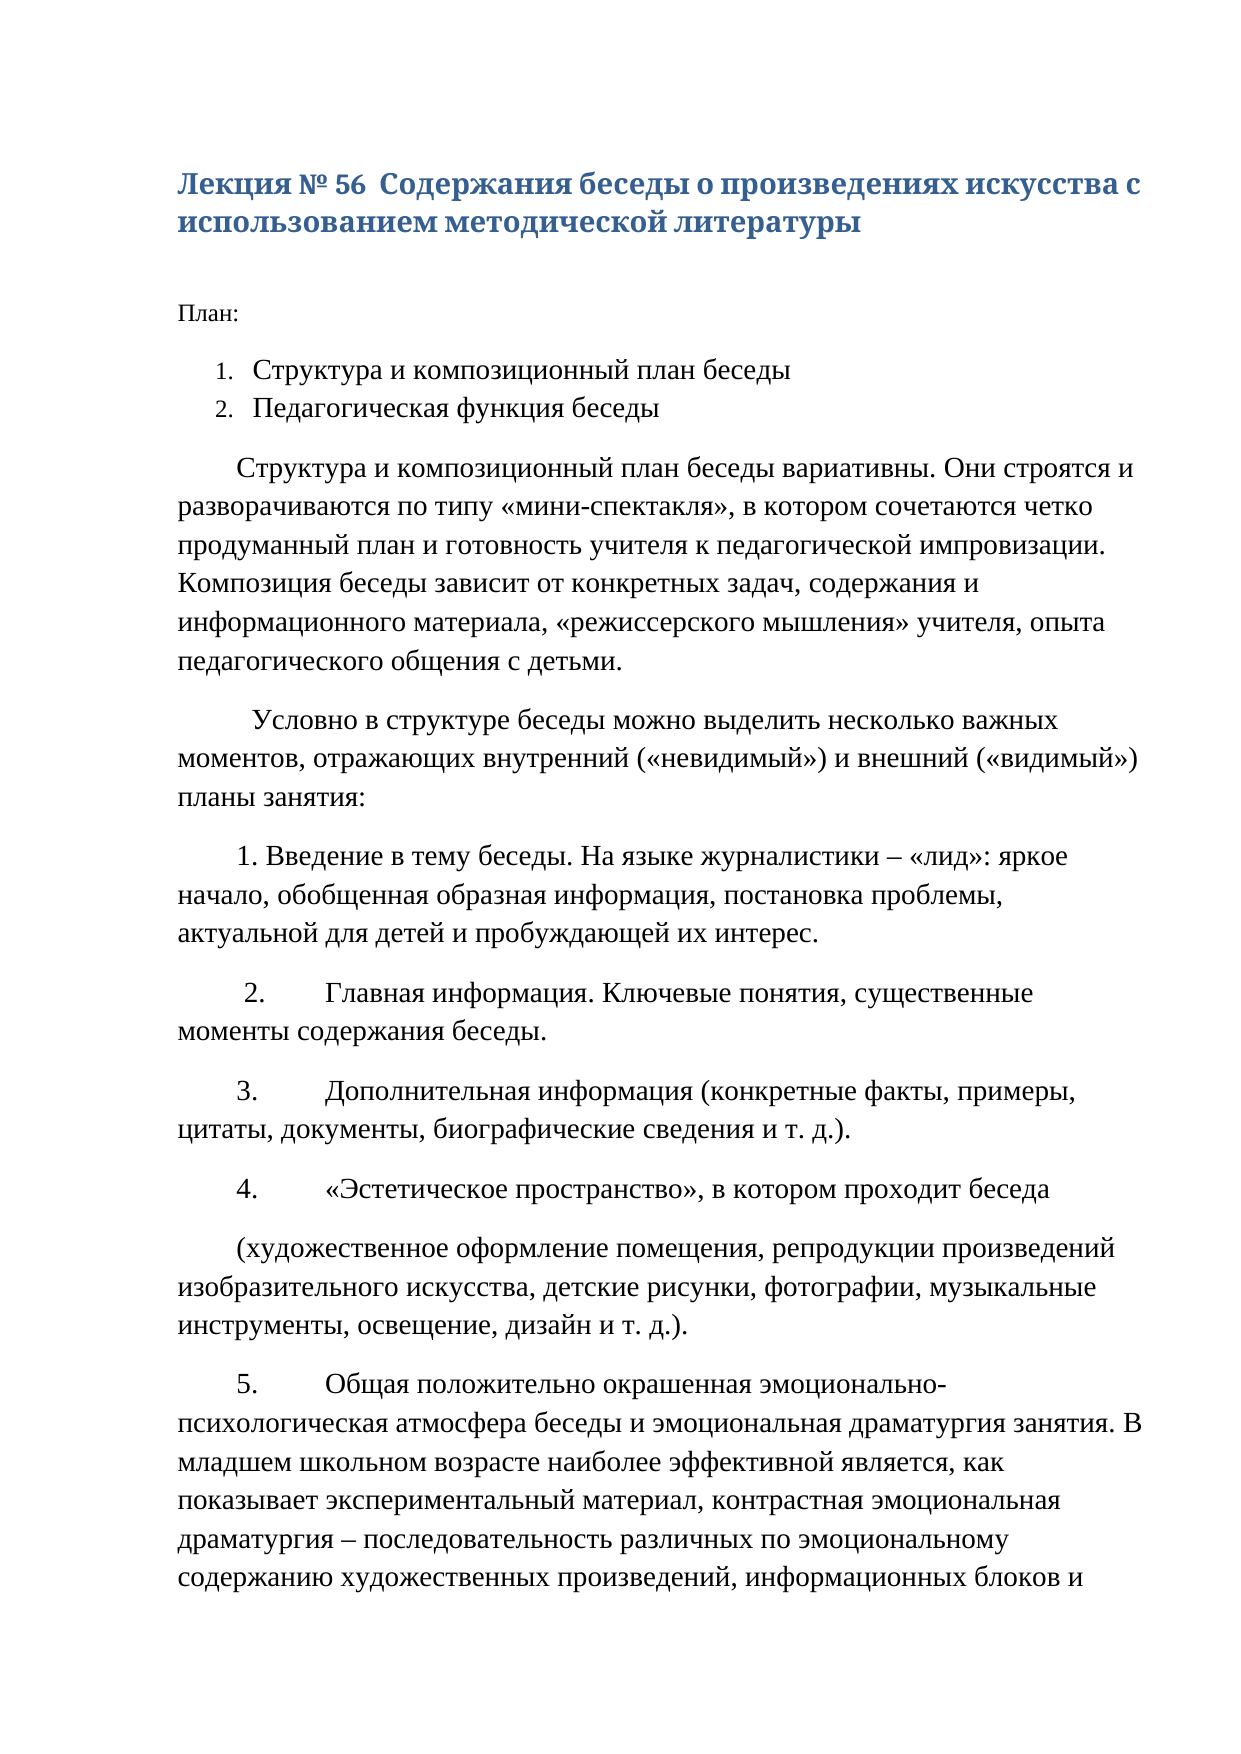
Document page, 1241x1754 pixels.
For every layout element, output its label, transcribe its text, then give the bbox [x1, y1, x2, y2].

text 2. Главная информация. Ключевые понятия, существенные моменты содержания беседы. [177, 975, 1152, 1047]
list Структура и композиционный план беседы [215, 352, 1152, 386]
text 3. Дополнительная информация (конкретные факты, примеры, цитаты, документы, биографические сведения и т. д.). [177, 1073, 1152, 1145]
text 1. Введение в тему беседы. На языке журналистики – «лид»: яркое начало, обобщенная образная информация, постановка проблемы, актуальной для детей и пробуждающей их интерес. [177, 838, 1152, 949]
text План: [177, 298, 1152, 327]
text Структура и композиционный план беседы вариативны. Они строятся и разворачиваются по типу «мини-спектакля», в котором сочетаются четко продуманный план и готовность учителя к педагогической импровизации. Композиция беседы зависит от конкретных задач, содержания и информационного материала, «режиссерского мышления» учителя, опыта педагогического общения с детьми. [177, 450, 1152, 676]
subtitle Лекция № 56 Содержания беседы о произведениях искусства с использованием методической литературы [177, 168, 1152, 240]
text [177, 1367, 1152, 1593]
text Условно в структуре беседы можно выделить несколько важных моментов, отражающих внутренний («невидимый») и внешний («видимый») планы занятия: [177, 702, 1152, 813]
text 4. «Эстетическое пространство», в котором проходит беседа [177, 1171, 1152, 1204]
text (художественное оформление помещения, репродукции произведений изобразительного искусства, детские рисунки, фотографии, музыкальные инструменты, освещение, дизайн и т. д.). [177, 1230, 1152, 1341]
list Педагогическая функция беседы [215, 391, 1152, 424]
